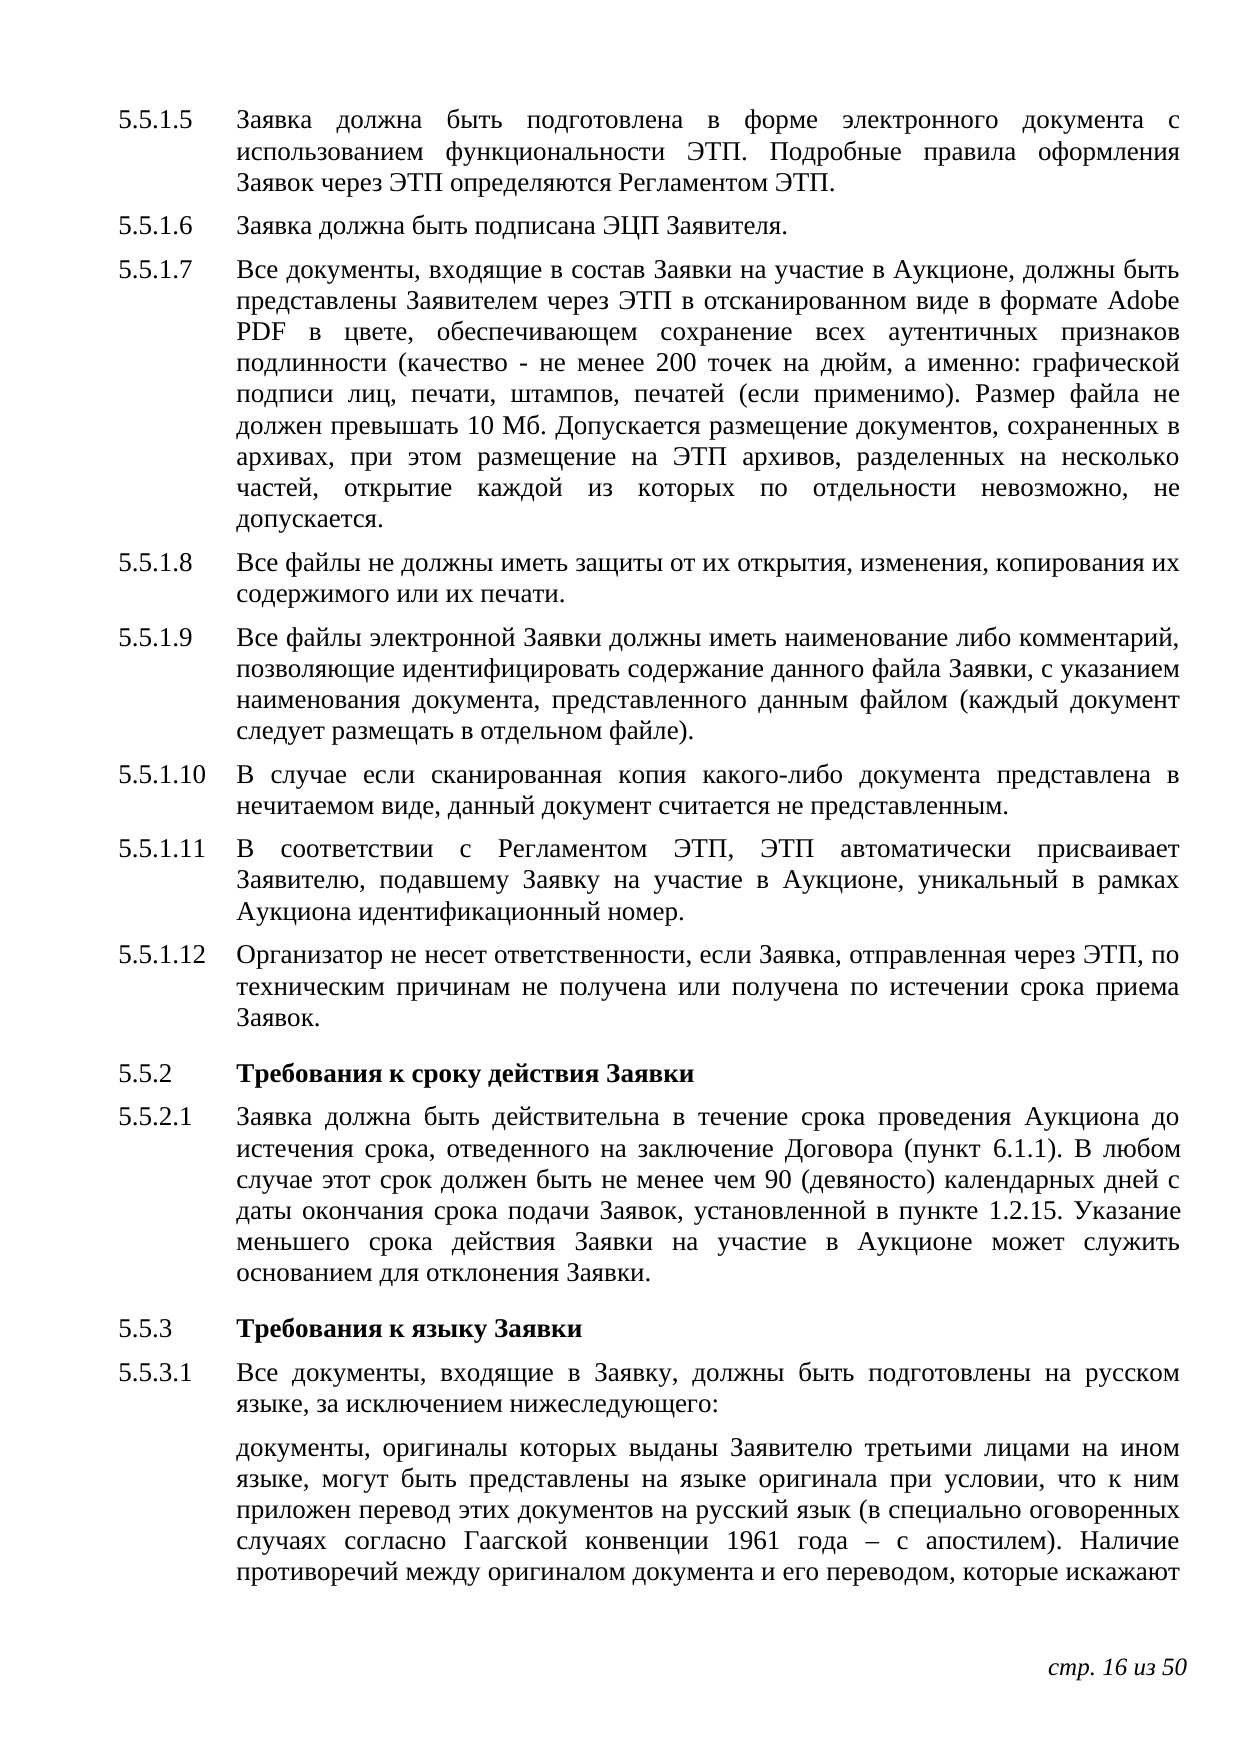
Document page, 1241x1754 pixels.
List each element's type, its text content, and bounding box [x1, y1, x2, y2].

text Требования к сроку действия Заявки [118, 1057, 1181, 1088]
text Организатор не несет ответственности, если Заявка, отправленная через ЭТП, по техническим причинам не получена или получена по истечении срока приема Заявок. [118, 938, 1181, 1032]
text Все документы, входящие в состав Заявки на участие в Аукционе, должны быть представлены Заявителем через ЭТП в отсканированном виде в формате Adobe PDF в цвете, обеспечивающем сохранение всех аутентичных признаков подлинности (качество - не менее 200 точек на дюйм, а именно: графической подписи лиц, печати, штампов, печатей (если применимо). Размер файла не должен превышать 10 Мб. Допускается размещение документов, сохраненных в архивах, при этом размещение на ЭТП архивов, разделенных на несколько частей, открытие каждой из которых по отдельности невозможно, не допускается. [118, 253, 1181, 533]
text В соответствии с Регламентом ЭТП, ЭТП автоматически присваивает Заявителю, подавшему Заявку на участие в Аукционе, уникальный в рамках Аукциона идентификационный номер. [118, 832, 1181, 926]
text Все файлы электронной Заявки должны иметь наименование либо комментарий, позволяющие идентифицировать содержание данного файла Заявки, с указанием наименования документа, представленного данным файлом (каждый документ следует размещать в отдельном файле). [118, 621, 1181, 745]
text Заявка должна быть действительна в течение срока проведения Аукциона до истечения срока, отведенного на заключение Договора (пункт 6.1.1). В любом случае этот срок должен быть не менее чем 90 (девяносто) календарных дней с даты окончания срока подачи Заявок, установленной в пункте 1.2.15. Указание меньшего срока действия Заявки на участие в Аукционе может служить основанием для отклонения Заявки. [118, 1101, 1181, 1287]
text В случае если сканированная копия какого-либо документа представлена в нечитаемом виде, данный документ считается не представленным. [118, 758, 1181, 820]
text Заявка должна быть подписана ЭЦП Заявителя. [118, 209, 1181, 241]
text Заявка должна быть подготовлена в форме электронного документа с использованием функциональности ЭТП. Подробные правила оформления Заявок через ЭТП определяются Регламентом ЭТП. [118, 103, 1181, 197]
text Все документы, входящие в Заявку, должны быть подготовлены на русском языке, за исключением нижеследующего: [118, 1356, 1181, 1418]
text Требования к языку Заявки [118, 1312, 1181, 1343]
text Все файлы не должны иметь защиты от их открытия, изменения, копирования их содержимого или их печати. [118, 546, 1181, 608]
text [236, 1431, 1181, 1587]
